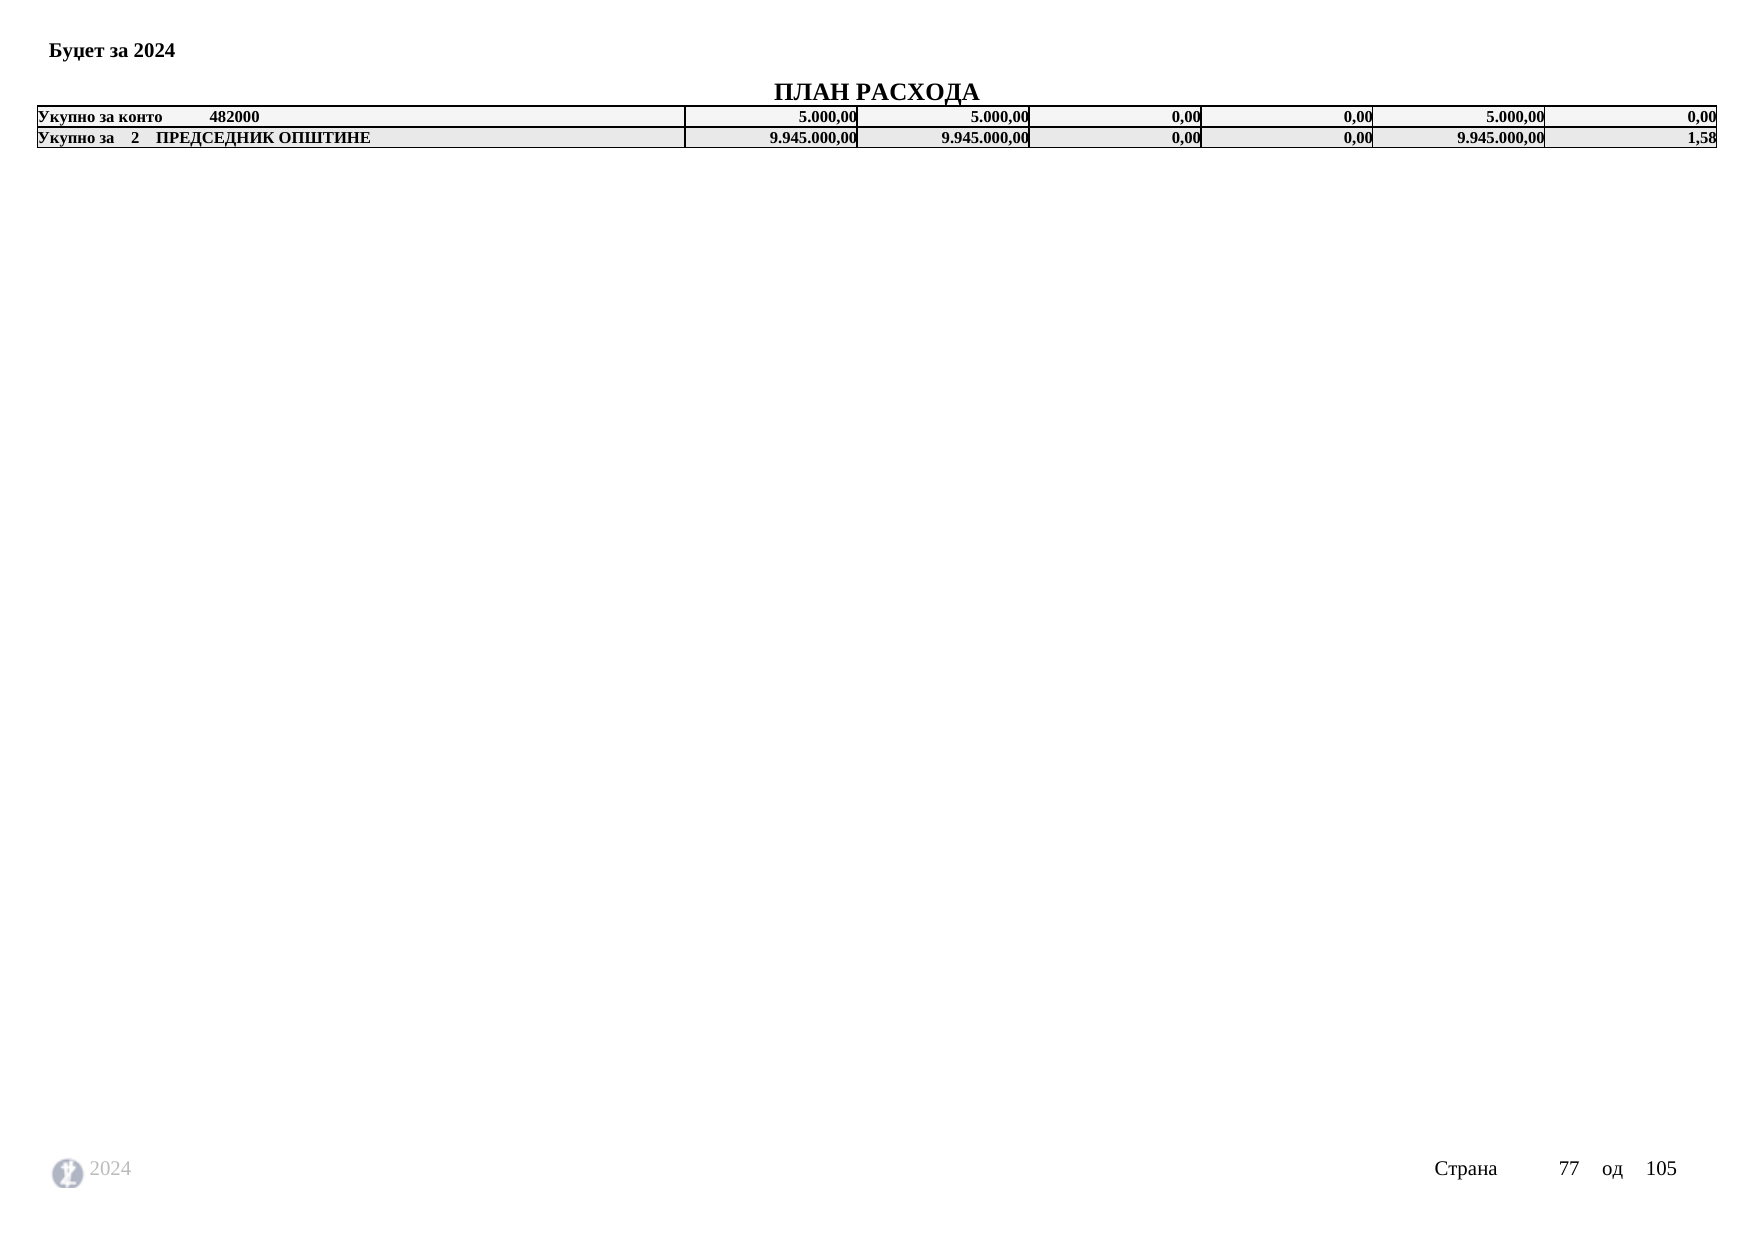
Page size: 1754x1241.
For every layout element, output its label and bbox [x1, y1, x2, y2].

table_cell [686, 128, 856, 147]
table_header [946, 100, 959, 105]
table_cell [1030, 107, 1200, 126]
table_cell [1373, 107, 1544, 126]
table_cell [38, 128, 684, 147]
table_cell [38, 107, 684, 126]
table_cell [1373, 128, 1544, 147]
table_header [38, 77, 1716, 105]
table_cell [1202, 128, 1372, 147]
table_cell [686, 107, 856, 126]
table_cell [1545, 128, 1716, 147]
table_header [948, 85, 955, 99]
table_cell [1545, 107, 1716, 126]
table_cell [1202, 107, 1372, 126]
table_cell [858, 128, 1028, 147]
picture [48, 1155, 88, 1188]
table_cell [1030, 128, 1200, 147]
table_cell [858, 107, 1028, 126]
